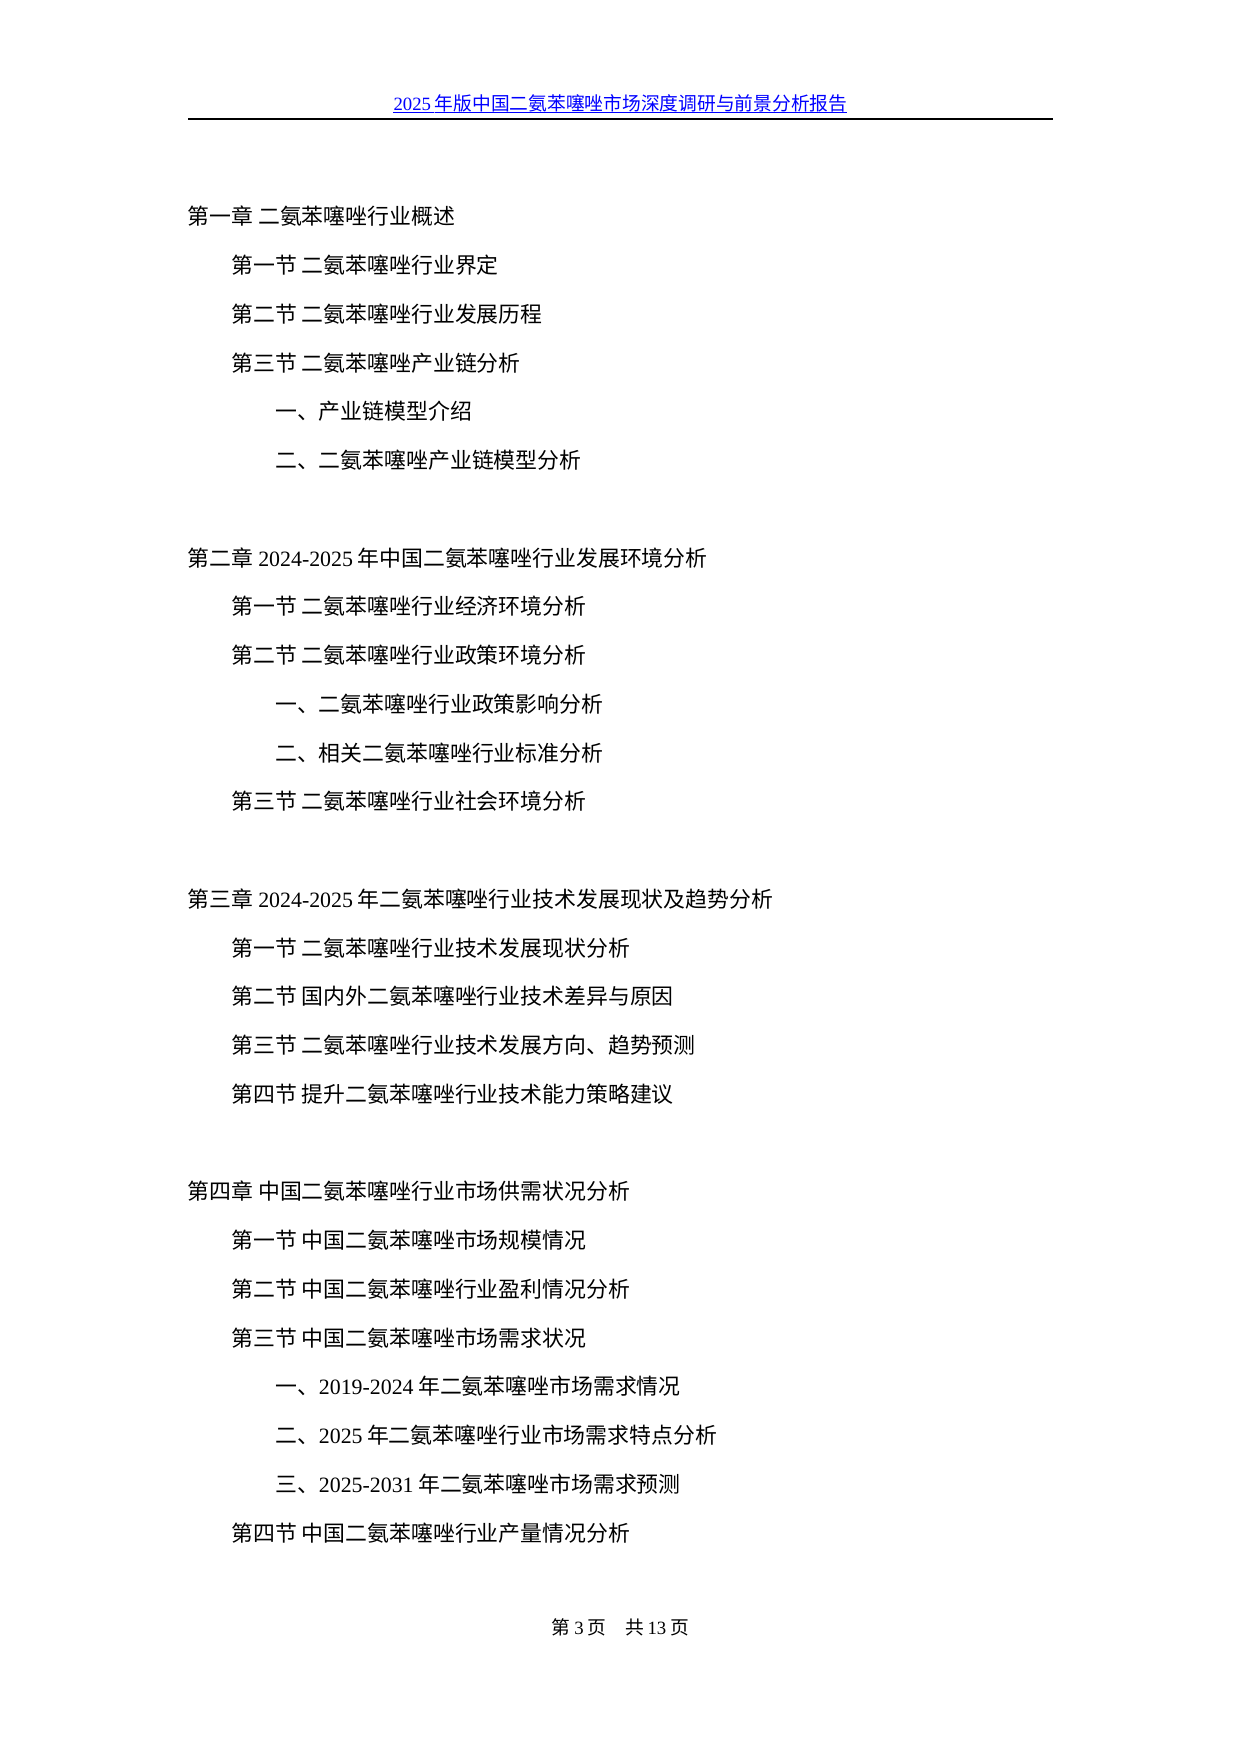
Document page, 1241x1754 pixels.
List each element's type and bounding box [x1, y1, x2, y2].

text [187, 150, 1053, 1548]
